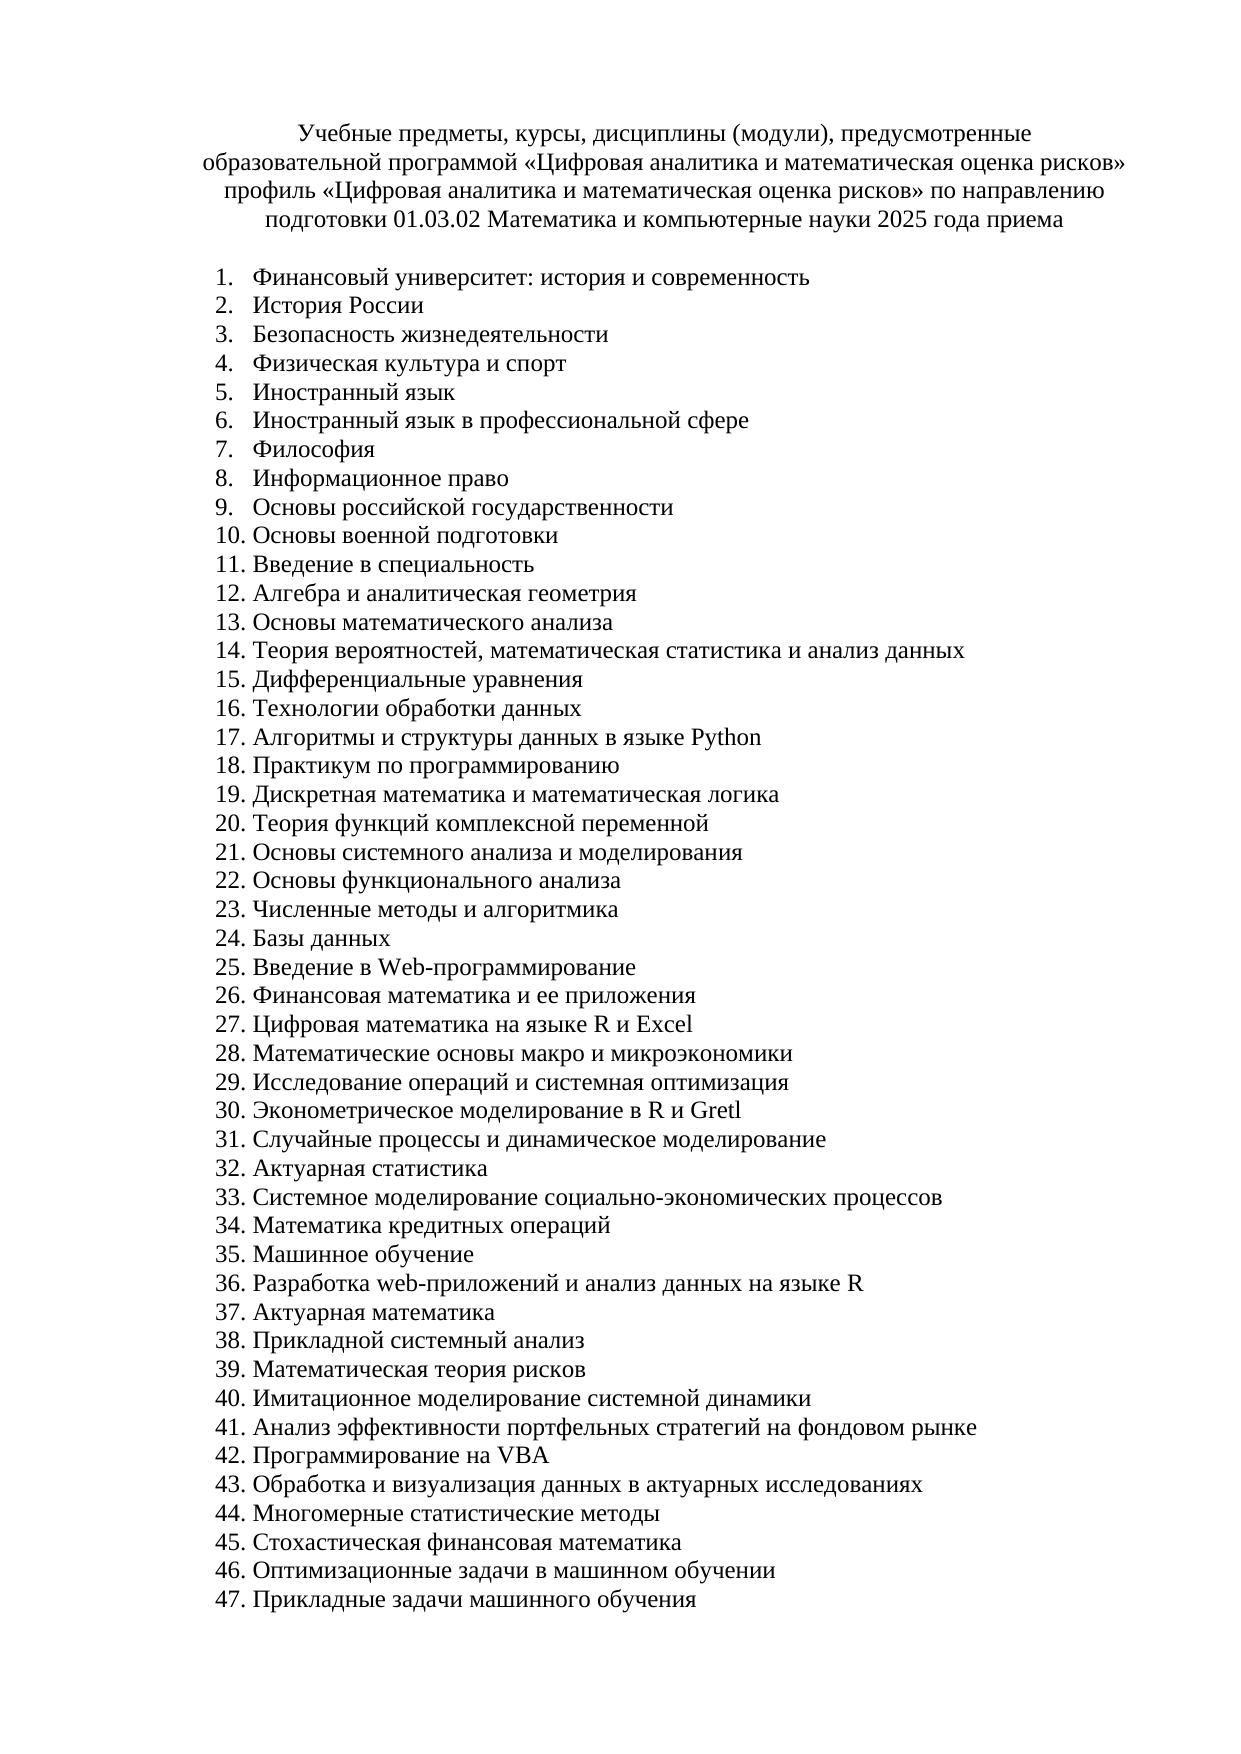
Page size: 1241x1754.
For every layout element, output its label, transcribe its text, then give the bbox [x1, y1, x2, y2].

list Случайные процессы и динамическое моделирование [215, 1124, 1152, 1153]
list Информационное право [215, 463, 1152, 492]
list Дискретная математика и математическая логика [215, 779, 1152, 808]
list Многомерные статистические методы [215, 1498, 1152, 1527]
list Теория функций комплексной переменной [215, 808, 1152, 837]
list Введение в специальность [215, 549, 1152, 578]
list История России [215, 291, 1152, 319]
list Цифровая математика на языке R и Excel [215, 1009, 1152, 1038]
list Финансовая математика и ее приложения [215, 981, 1152, 1009]
list Исследование операций и системная оптимизация [215, 1067, 1152, 1096]
text Учебные предметы, курсы, дисциплины (модули), предусмотренные [177, 118, 1152, 147]
list Базы данных [215, 923, 1152, 952]
list Философия [215, 434, 1152, 463]
list Математическая теория рисков [215, 1354, 1152, 1383]
list Оптимизационные задачи в машинном обучении [215, 1556, 1152, 1584]
list Численные методы и алгоритмика [215, 894, 1152, 923]
list Системное моделирование социально-экономических процессов [215, 1182, 1152, 1211]
list Прикладные задачи машинного обучения [215, 1584, 1152, 1613]
list Обработка и визуализация данных в актуарных исследованиях [215, 1469, 1152, 1498]
list Технологии обработки данных [215, 693, 1152, 722]
list Разработка web-приложений и анализ данных на языке R [215, 1268, 1152, 1297]
list Дифференциальные уравнения [215, 664, 1152, 693]
list Иностранный язык [215, 377, 1152, 406]
list Математика кредитных операций [215, 1211, 1152, 1239]
list Основы военной подготовки [215, 521, 1152, 549]
list Основы российской государственности [215, 492, 1152, 521]
list Стохастическая финансовая математика [215, 1527, 1152, 1556]
list Основы системного анализа и моделирования [215, 837, 1152, 866]
list Актуарная статистика [215, 1153, 1152, 1182]
list Эконометрическое моделирование в R и Gretl [215, 1096, 1152, 1124]
list Анализ эффективности портфельных стратегий на фондовом рынке [215, 1412, 1152, 1441]
list Прикладной системный анализ [215, 1326, 1152, 1354]
list Машинное обучение [215, 1239, 1152, 1268]
list Алгебра и аналитическая геометрия [215, 578, 1152, 607]
list Основы функционального анализа [215, 866, 1152, 894]
list Финансовый университет: история и современность [215, 262, 1152, 291]
text образовательной программой «Цифровая аналитика и математическая оценка рисков» профиль «Цифровая аналитика и математическая оценка рисков» по направлению подготовки 01.03.02 Математика и компьютерные науки 2025 года приема [177, 147, 1152, 233]
list Физическая культура и спорт [215, 348, 1152, 377]
list Безопасность жизнедеятельности [215, 319, 1152, 348]
list Теория вероятностей, математическая статистика и анализ данных [215, 636, 1152, 664]
list Актуарная математика [215, 1297, 1152, 1326]
list Имитационное моделирование системной динамики [215, 1383, 1152, 1412]
list Основы математического анализа [215, 607, 1152, 636]
list Практикум по программированию [215, 751, 1152, 779]
list Введение в Web-программирование [215, 952, 1152, 981]
list Иностранный язык в профессиональной сфере [215, 406, 1152, 434]
list Программирование на VBA [215, 1441, 1152, 1469]
list Алгоритмы и структуры данных в языке Python [215, 722, 1152, 751]
list Математические основы макро и микроэкономики [215, 1038, 1152, 1067]
